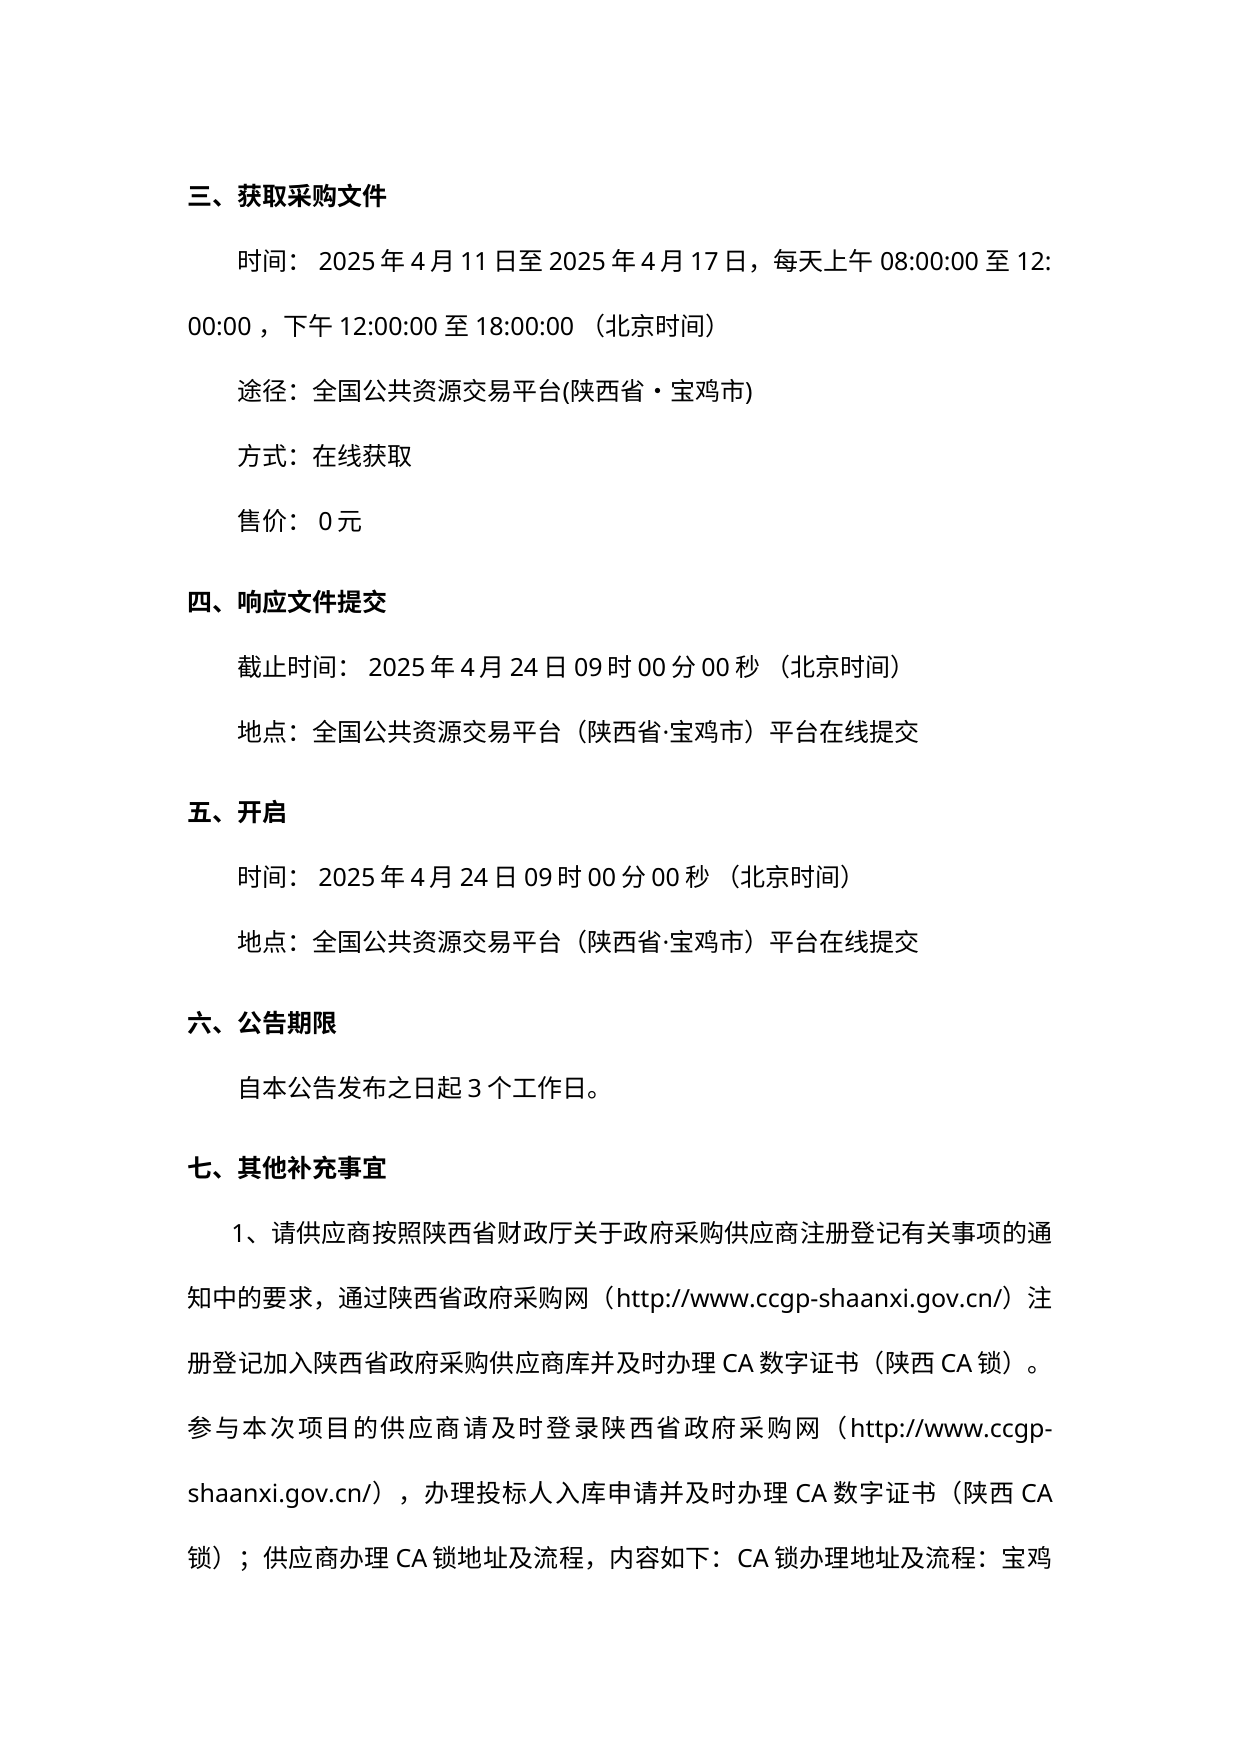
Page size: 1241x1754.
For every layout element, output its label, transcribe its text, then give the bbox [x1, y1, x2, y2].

text 时间： 2025年4月11日至2025年4月17日，每天上午 08:00:00 至 12:00:00 ，下午 12:00:00 至 18:00:00 （北京时间） [187, 227, 1053, 357]
subtitle 四、响应文件提交 [187, 568, 1053, 633]
subtitle 七、其他补充事宜 [187, 1134, 1053, 1199]
text 自本公告发布之日起3个工作日。 [187, 1054, 1053, 1119]
subtitle 六、公告期限 [187, 989, 1053, 1054]
subtitle 三、获取采购文件 [187, 162, 1053, 227]
text 时间： 2025年4月24日 09时00分00秒 （北京时间） [187, 843, 1053, 908]
subtitle 五、开启 [187, 778, 1053, 843]
text 地点：全国公共资源交易平台（陕西省·宝鸡市）平台在线提交 [187, 698, 1053, 763]
text 售价： 0元 [187, 487, 1053, 552]
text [187, 1199, 1053, 1589]
text 途径：全国公共资源交易平台(陕西省•宝鸡市) [187, 357, 1053, 422]
text 方式：在线获取 [187, 422, 1053, 487]
text 截止时间： 2025年4月24日 09时00分00秒 （北京时间） [187, 633, 1053, 698]
text 地点：全国公共资源交易平台（陕西省·宝鸡市）平台在线提交 [187, 908, 1053, 973]
